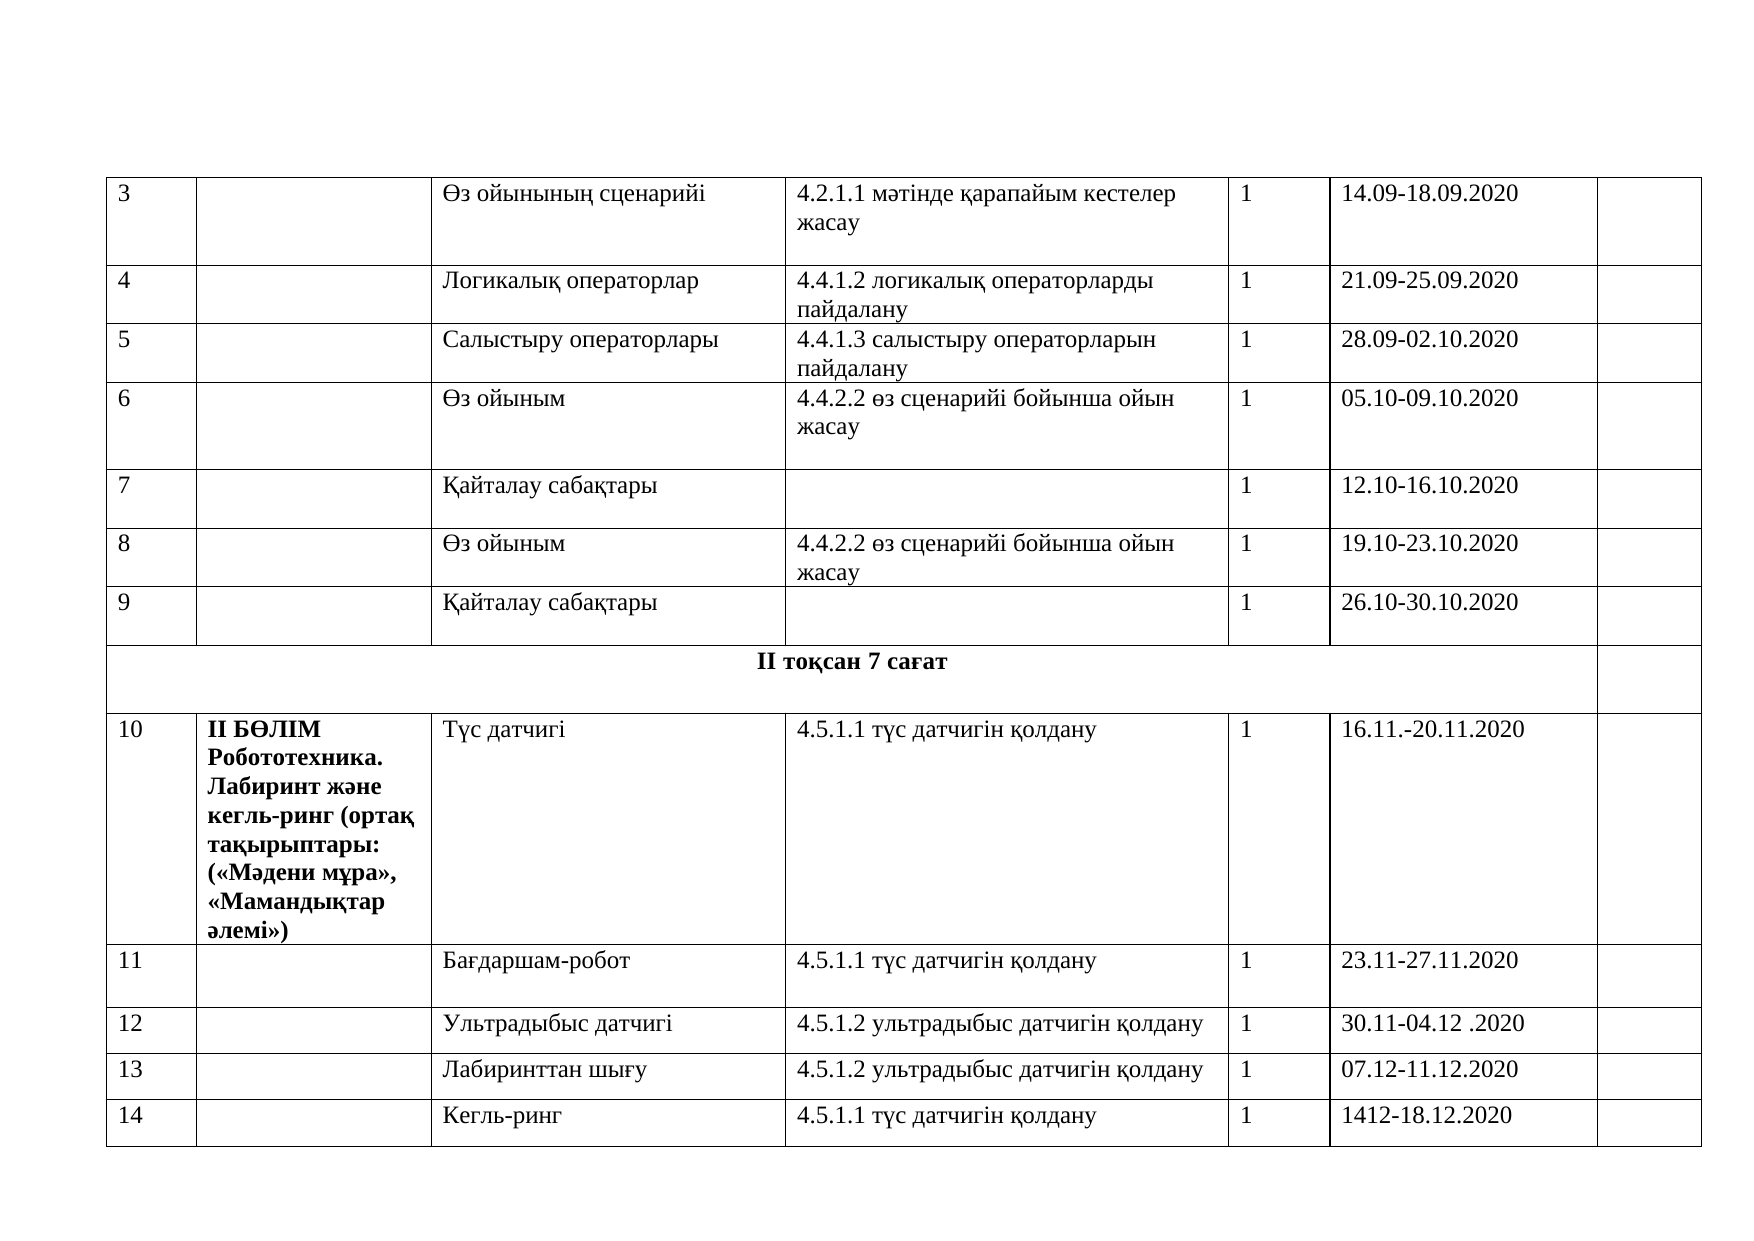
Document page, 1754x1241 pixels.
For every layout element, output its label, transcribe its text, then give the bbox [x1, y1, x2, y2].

table_cell 1 [1229, 945, 1329, 1007]
table_cell [197, 1054, 431, 1099]
table_cell [1598, 945, 1701, 1007]
table_cell 4 [107, 266, 196, 323]
table_cell 1 [1229, 1054, 1329, 1099]
table_cell 11 [107, 945, 196, 1007]
table_cell 16.11.-20.11.2020 [1331, 714, 1597, 944]
table_cell Қайталау сабақтары [432, 470, 785, 527]
table_cell 1 [1229, 529, 1329, 586]
table_cell 07.12-11.12.2020 [1331, 1054, 1597, 1099]
table_cell [1598, 529, 1701, 586]
table_cell [197, 1100, 431, 1146]
table_cell [1598, 1008, 1701, 1053]
table_cell 14.09-18.09.2020 [1331, 178, 1597, 264]
table_cell Өз ойыным [432, 529, 785, 586]
table_cell 7 [107, 470, 196, 527]
table_cell 30.11-04.12 .2020 [1331, 1008, 1597, 1053]
table_cell [1598, 178, 1701, 264]
table_cell 10 [107, 714, 196, 944]
table_cell 1 [1229, 470, 1329, 527]
table_cell Қайталау сабақтары [432, 587, 785, 644]
table_cell 4.5.1.1 түс датчигін қолдану [786, 714, 1228, 944]
table_cell [1598, 324, 1701, 382]
table_cell 1 [1229, 324, 1329, 382]
table_cell 5 [107, 324, 196, 382]
table_cell 8 [107, 529, 196, 586]
table_cell ІІ БӨЛІМ Робототехника. Лабиринт және кегль-ринг (ортақ тақырыптары: («Мәдени мұра», «Мамандықтар әлемі») [197, 714, 431, 944]
table_cell [786, 587, 1228, 644]
table_cell 3 [107, 178, 196, 264]
table_cell [1598, 266, 1701, 323]
table_cell Ультрадыбыс датчигі [432, 1008, 785, 1053]
table_cell 14 [107, 1100, 196, 1146]
table_cell [197, 587, 431, 644]
table_cell [197, 266, 431, 323]
table_cell [786, 470, 1228, 527]
table_cell Бағдаршам-робот [432, 945, 785, 1007]
table_cell 4.5.1.1 түс датчигін қолдану [786, 945, 1228, 1007]
table_cell 4.4.2.2 өз сценарийі бойынша ойын жасау [786, 383, 1228, 469]
table_cell 4.5.1.2 ультрадыбыс датчигін қолдану [786, 1008, 1228, 1053]
table_cell [197, 1008, 431, 1053]
table_cell [1598, 587, 1701, 644]
table_cell 23.11-27.11.2020 [1331, 945, 1597, 1007]
table_cell 12 [107, 1008, 196, 1053]
table_cell 4.5.1.2 ультрадыбыс датчигін қолдану [786, 1054, 1228, 1099]
table_cell [1598, 1100, 1701, 1146]
table_cell [1598, 646, 1701, 713]
table_cell [197, 178, 431, 264]
table_cell 13 [107, 1054, 196, 1099]
table_cell Лабиринттан шығу [432, 1054, 785, 1099]
table_cell 05.10-09.10.2020 [1331, 383, 1597, 469]
table_cell 4.4.2.2 өз сценарийі бойынша ойын жасау [786, 529, 1228, 586]
table_cell 9 [107, 587, 196, 644]
table_cell Кегль-ринг [432, 1100, 785, 1146]
table_cell 6 [107, 383, 196, 469]
table_cell [197, 324, 431, 382]
table_cell 26.10-30.10.2020 [1331, 587, 1597, 644]
table_cell [1598, 470, 1701, 527]
table_cell 1 [1229, 1008, 1329, 1053]
table_cell Түс датчигі [432, 714, 785, 944]
table_cell 4.4.1.3 салыстыру операторларын пайдалану [786, 324, 1228, 382]
table_cell 1 [1229, 1100, 1329, 1146]
table_cell Салыстыру операторлары [432, 324, 785, 382]
table_cell Өз ойынының сценарийі [432, 178, 785, 264]
table_cell 28.09-02.10.2020 [1331, 324, 1597, 382]
table_cell 1 [1229, 266, 1329, 323]
table_cell Өз ойыным [432, 383, 785, 469]
table_cell [197, 529, 431, 586]
table_cell 1 [1229, 383, 1329, 469]
table_cell [1598, 383, 1701, 469]
table_cell 21.09-25.09.2020 [1331, 266, 1597, 323]
table_cell [197, 383, 431, 469]
table_cell [197, 470, 431, 527]
table_cell 12.10-16.10.2020 [1331, 470, 1597, 527]
table_cell 1 [1229, 587, 1329, 644]
table_cell 4.4.1.2 логикалық операторларды пайдалану [786, 266, 1228, 323]
table_cell 1 [1229, 178, 1329, 264]
table_cell Логикалық операторлар [432, 266, 785, 323]
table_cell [786, 1100, 1228, 1146]
table_cell [197, 945, 431, 1007]
table_cell 1412-18.12.2020 [1331, 1100, 1597, 1146]
table_cell 1 [1229, 714, 1329, 944]
table_cell 4.2.1.1 мәтінде қарапайым кестелер жасау [786, 178, 1228, 264]
table_cell [1598, 1054, 1701, 1099]
table_cell 19.10-23.10.2020 [1331, 529, 1597, 586]
table_cell ІІ тоқсан 7 сағат [107, 646, 1597, 713]
table_cell [1598, 714, 1701, 944]
